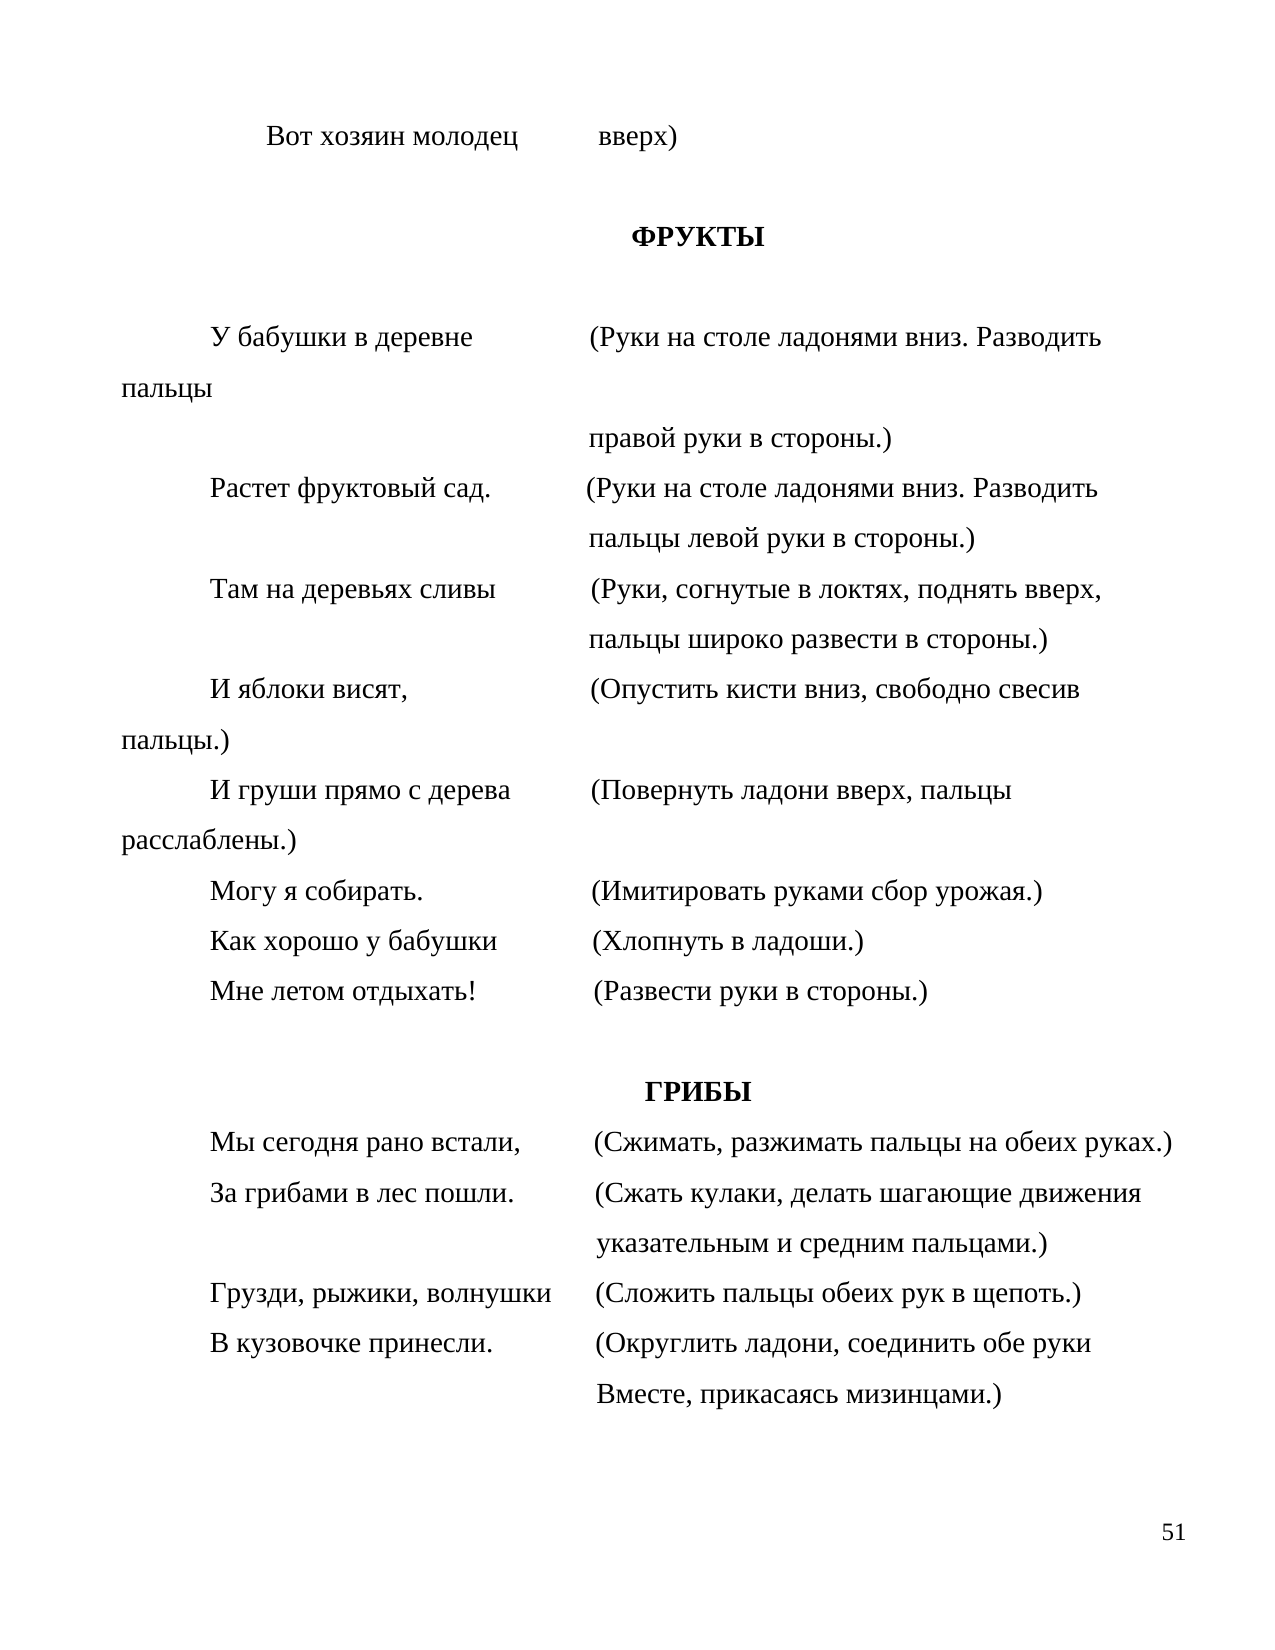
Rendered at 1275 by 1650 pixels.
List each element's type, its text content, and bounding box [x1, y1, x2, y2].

text пальцы левой руки в стороны.) [121, 521, 1186, 554]
text У бабушки в деревне (Руки на столе ладонями вниз. Разводить пальцы [121, 319, 1186, 403]
text В кузовочке принесли. (Округлить ладони, соединить обе руки [121, 1326, 1186, 1359]
text ГРИБЫ [121, 1074, 1186, 1108]
text Как хорошо у бабушки (Хлопнуть в ладоши.) [121, 923, 1186, 957]
text Мы сегодня рано встали, (Сжимать, разжимать пальцы на обеих руках.) [121, 1124, 1186, 1158]
text Вот хозяин молодец вверх) [177, 118, 1186, 152]
text Вместе, прикасаясь мизинцами.) [121, 1376, 1186, 1409]
text правой руки в стороны.) [121, 420, 1186, 453]
text За грибами в лес пошли. (Сжать кулаки, делать шагающие движения [121, 1175, 1186, 1208]
text пальцы широко развести в стороны.) [121, 621, 1186, 655]
text Грузди, рыжики, волнушки (Сложить пальцы обеих рук в щепоть.) [121, 1275, 1186, 1309]
text И яблоки висят, (Опустить кисти вниз, свободно свесив пальцы.) [121, 672, 1186, 755]
text Могу я собирать. (Имитировать руками сбор урожая.) [121, 873, 1186, 906]
text Растет фруктовый сад. (Руки на столе ладонями вниз. Разводить [121, 470, 1186, 504]
text Мне летом отдыхать! (Развести руки в стороны.) [121, 973, 1186, 1007]
text ФРУКТЫ [121, 219, 1186, 252]
text И груши прямо с дерева (Повернуть ладони вверх, пальцы расслаблены.) [121, 772, 1186, 856]
text Там на деревьях сливы (Руки, согнутые в локтях, поднять вверх, [121, 571, 1186, 604]
text указательным и средним пальцами.) [121, 1225, 1186, 1258]
